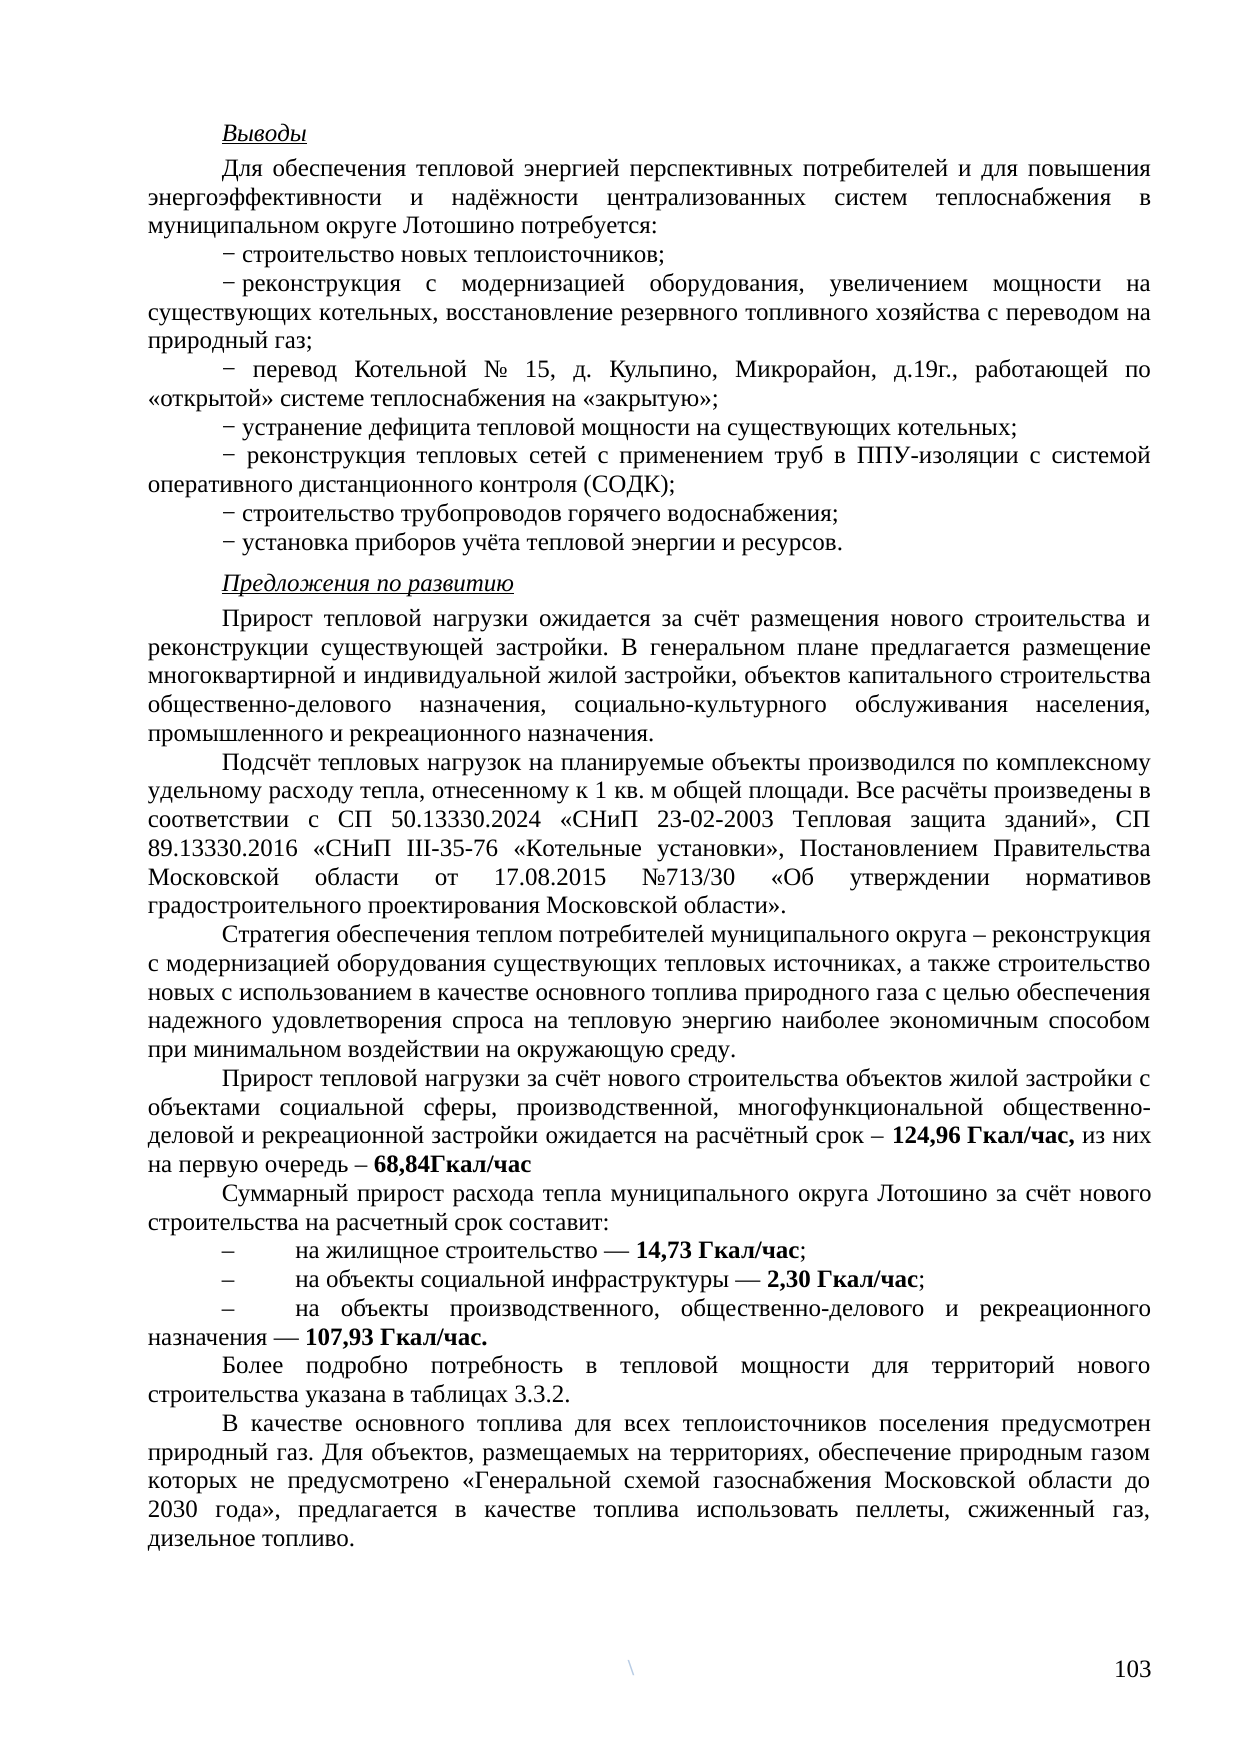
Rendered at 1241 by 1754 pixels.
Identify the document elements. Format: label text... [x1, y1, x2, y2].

text Прирост тепловой нагрузки за счёт нового строительства объектов жилой застройки с объектами социальной сферы, производственной, многофункциональной общественно-деловой и рекреационной застройки ожидается на расчётный срок – 124,96 Гкал/час, из них на первую очередь – 68,84Гкал/час [148, 1063, 1152, 1178]
text Суммарный прирост расхода тепла муниципального округа Лотошино за счёт нового строительства на расчетный срок составит: [148, 1178, 1152, 1236]
text − установка приборов учёта тепловой энергии и ресурсов. [148, 527, 1152, 556]
text Прирост тепловой нагрузки ожидается за счёт размещения нового строительства и реконструкции существующей застройки. В генеральном плане предлагается размещение многоквартирной и индивидуальной жилой застройки, объектов капитального строительства общественно-делового назначения, социально-культурного обслуживания населения, промышленного и рекреационного назначения. [148, 603, 1152, 747]
text Более подробно потребность в тепловой мощности для территорий нового строительства указана в таблицах 3.3.2. [148, 1351, 1152, 1408]
text Предложения по развитию [148, 568, 1152, 597]
text − реконструкция с модернизацией оборудования, увеличением мощности на существующих котельных, восстановление резервного топливного хозяйства с переводом на природный газ; [148, 268, 1152, 354]
text Для обеспечения тепловой энергией перспективных потребителей и для повышения энергоэффективности и надёжности централизованных систем теплоснабжения в муниципальном округе Лотошино потребуется: [148, 153, 1152, 239]
text − устранение дефицита тепловой мощности на существующих котельных; [148, 412, 1152, 441]
list на жилищное строительство — 14,73 Гкал/час; [148, 1236, 1152, 1264]
text − реконструкция тепловых сетей с применением труб в ППУ-изоляции с системой оперативного дистанционного контроля (СОДК); [148, 441, 1152, 498]
text Подсчёт тепловых нагрузок на планируемые объекты производился по комплексному удельному расходу тепла, отнесенному к 1 кв. м общей площади. Все расчёты произведены в соответствии с СП 50.13330.2024 «СНиП 23-02-2003 Тепловая защита зданий», СП 89.13330.2016 «СНиП III-35-76 «Котельные установки», Постановлением Правительства Московской области от 17.08.2015 №713/30 «Об утверждении нормативов градостроительного проектирования Московской области». [148, 747, 1152, 919]
list на объекты производственного, общественно-делового и рекреационного назначения — 107,93 Гкал/час. [148, 1293, 1152, 1351]
list на объекты социальной инфраструктуры — 2,30 Гкал/час; [148, 1264, 1152, 1293]
text − строительство трубопроводов горячего водоснабжения; [148, 498, 1152, 527]
text В качестве основного топлива для всех теплоисточников поселения предусмотрен природный газ. Для объектов, размещаемых на территориях, обеспечение природным газом которых не предусмотрено «Генеральной схемой газоснабжения Московской области до 2030 года», предлагается в качестве топлива использовать пеллеты, сжиженный газ, дизельное топливо. [148, 1408, 1152, 1552]
text Стратегия обеспечения теплом потребителей муниципального округа – реконструкция с модернизацией оборудования существующих тепловых источниках, а также строительство новых с использованием в качестве основного топлива природного газа с целью обеспечения надежного удовлетворения спроса на тепловую энергию наиболее экономичным способом при минимальном воздействии на окружающую среду. [148, 919, 1152, 1063]
text − строительство новых теплоисточников; [148, 239, 1152, 268]
text Выводы [148, 118, 1152, 147]
text − перевод Котельной № 15, д. Кульпино, Микрорайон, д.19г., работающей по «открытой» системе теплоснабжения на «закрытую»; [148, 354, 1152, 412]
